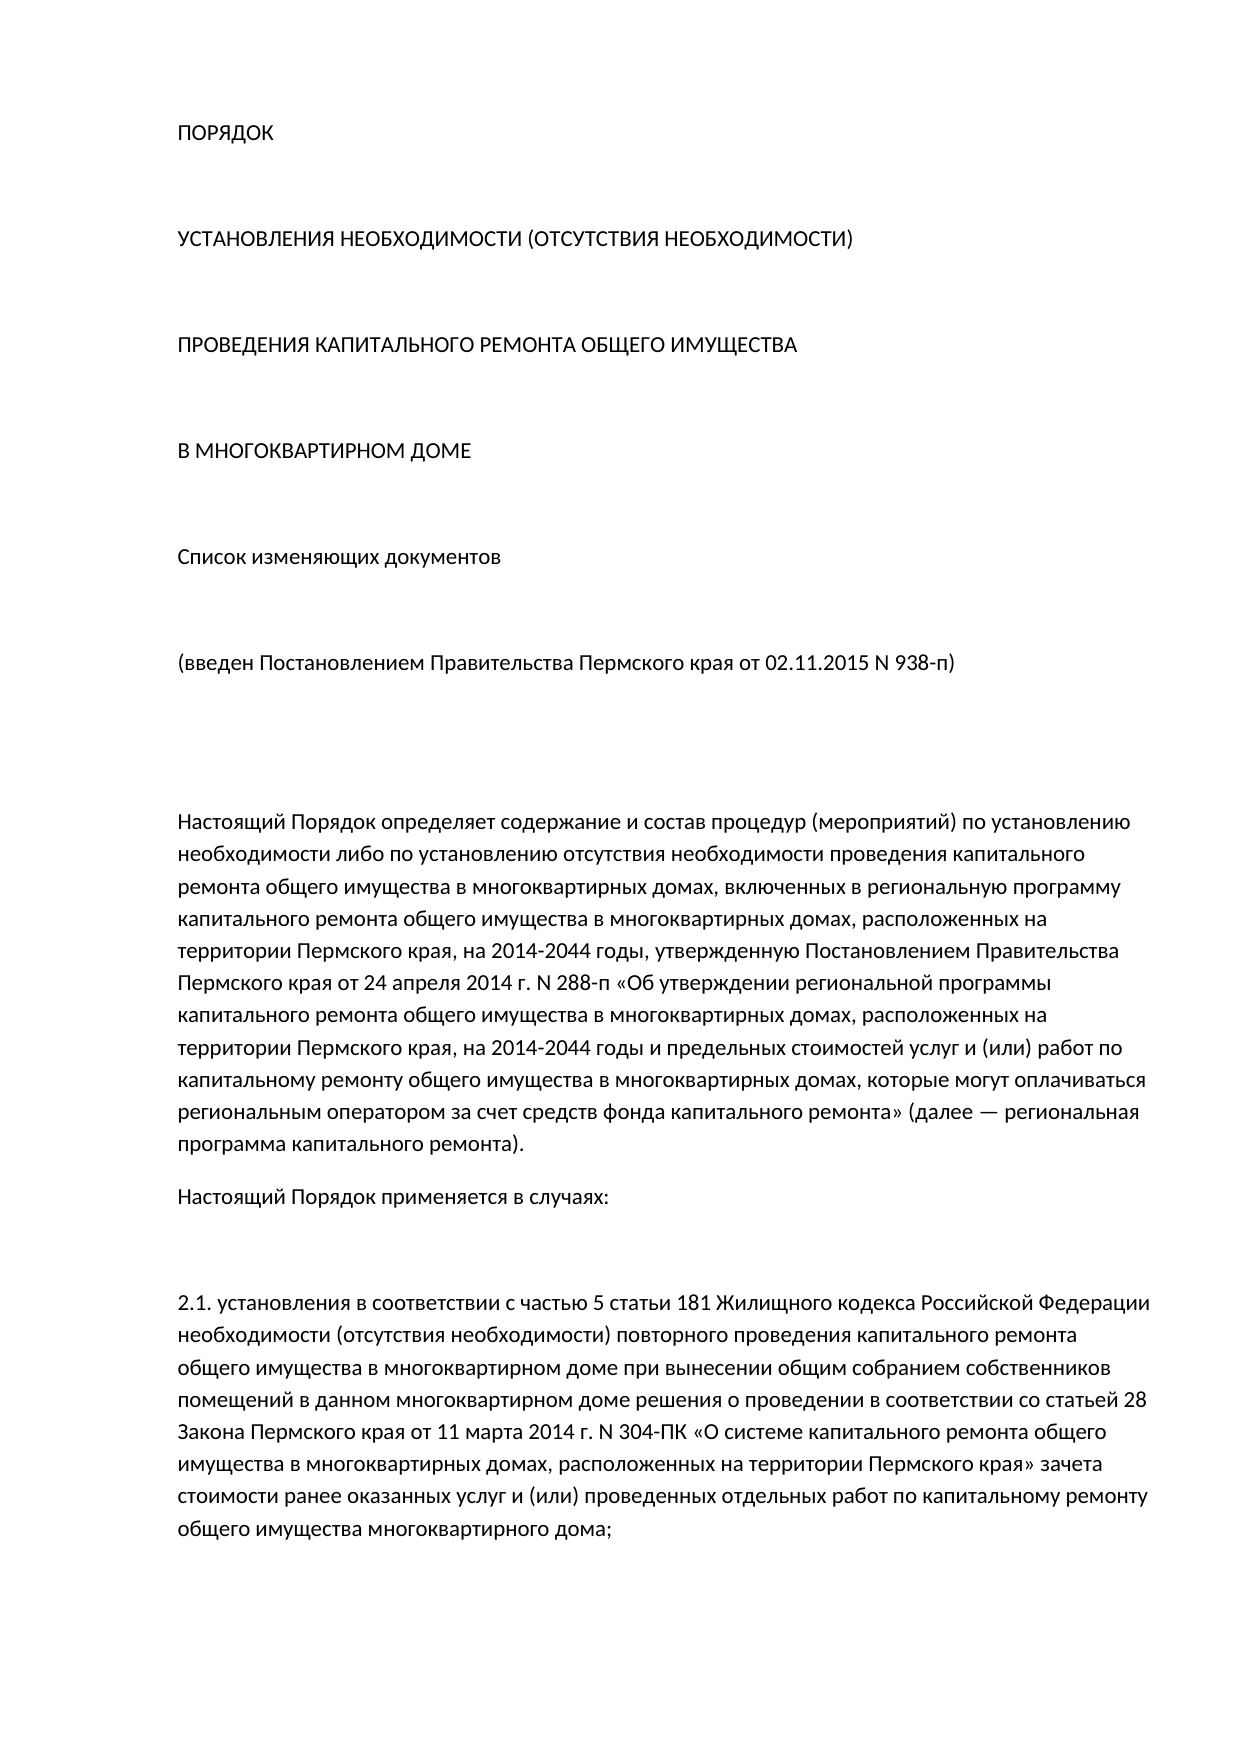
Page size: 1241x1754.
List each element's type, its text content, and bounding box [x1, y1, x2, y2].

text (введен Постановлением Правительства Пермского края от 02.11.2015 N 938-п) [177, 648, 1152, 676]
text ПОРЯДОК [177, 118, 1152, 146]
text 2.1. установления в соответствии с частью 5 статьи 181 Жилищного кодекса Российской Федерации необходимости (отсутствия необходимости) повторного проведения капитального ремонта общего имущества в многоквартирном доме при вынесении общим собранием собственников помещений в данном многоквартирном доме решения о проведении в соответствии со статьей 28 Закона Пермского края от 11 марта 2014 г. N 304-ПК «О системе капитального ремонта общего имущества в многоквартирных домах, расположенных на территории Пермского края» зачета стоимости ранее оказанных услуг и (или) проведенных отдельных работ по капитальному ремонту общего имущества многоквартирного дома; [177, 1288, 1152, 1542]
text УСТАНОВЛЕНИЯ НЕОБХОДИМОСТИ (ОТСУТСТВИЯ НЕОБХОДИМОСТИ) [177, 224, 1152, 252]
text ПРОВЕДЕНИЯ КАПИТАЛЬНОГО РЕМОНТА ОБЩЕГО ИМУЩЕСТВА [177, 330, 1152, 358]
text Настоящий Порядок определяет содержание и состав процедур (мероприятий) по установлению необходимости либо по установлению отсутствия необходимости проведения капитального ремонта общего имущества в многоквартирных домах, включенных в региональную программу капитального ремонта общего имущества в многоквартирных домах, расположенных на территории Пермского края, на 2014-2044 годы, утвержденную Постановлением Правительства Пермского края от 24 апреля 2014 г. N 288-п «Об утверждении региональной программы капитального ремонта общего имущества в многоквартирных домах, расположенных на территории Пермского края, на 2014-2044 годы и предельных стоимостей услуг и (или) работ по капитальному ремонту общего имущества в многоквартирных домах, которые могут оплачиваться региональным оператором за счет средств фонда капитального ремонта» (далее — региональная программа капитального ремонта). [177, 807, 1152, 1157]
text Настоящий Порядок применяется в случаях: [177, 1182, 1152, 1210]
text Список изменяющих документов [177, 542, 1152, 570]
text В МНОГОКВАРТИРНОМ ДОМЕ [177, 436, 1152, 464]
